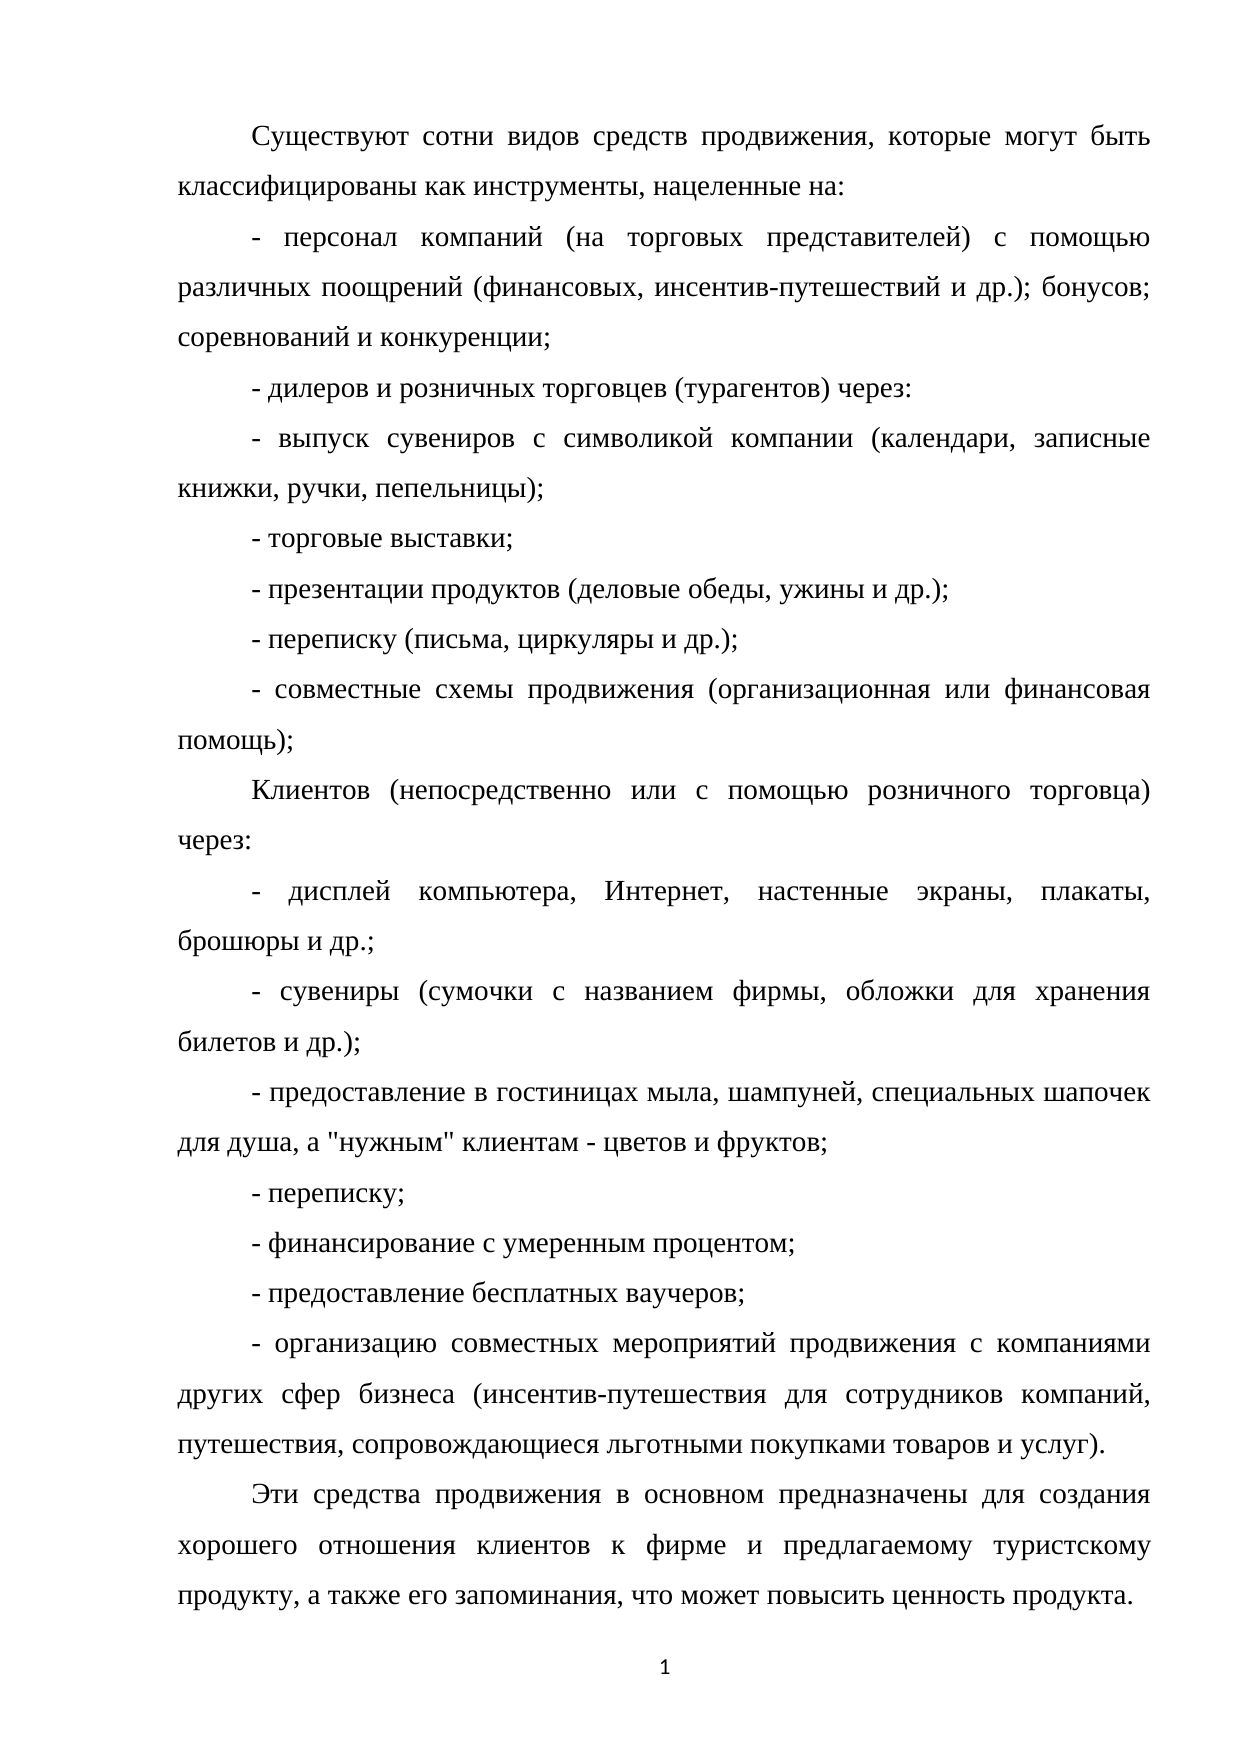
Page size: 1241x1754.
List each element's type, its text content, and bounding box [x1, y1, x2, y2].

text Существуют сотни видов средств продвижения, которые могут быть классифицированы как инструменты, нацеленные на: [177, 118, 1152, 202]
text - переписку (письма, циркуляры и др.); [177, 621, 1152, 655]
text - дилеров и розничных торговцев (турагентов) через: [177, 370, 1152, 403]
text - предоставление бесплатных ваучеров; [177, 1275, 1152, 1309]
text - сувениры (сумочки с названием фирмы, обложки для хранения билетов и др.); [177, 973, 1152, 1057]
text - персонал компаний (на торговых представителей) с помощью различных поощрений (финансовых, инсентив-путешествий и др.); бонусов; соревнований и конкуренции; [177, 219, 1152, 353]
text - организацию совместных мероприятий продвижения с компаниями других сфер бизнеса (инсентив-путешествия для сотрудников компаний, путешествия, сопровождающиеся льготными покупками товаров и услуг). [177, 1326, 1152, 1460]
text - выпуск сувениров с символикой компании (календари, записные книжки, ручки, пепельницы); [177, 420, 1152, 504]
text - торговые выставки; [177, 521, 1152, 554]
text - переписку; [177, 1175, 1152, 1208]
text Эти средства продвижения в основном предназначены для создания хорошего отношения клиентов к фирме и предлагаемому туристскому продукту, а также его запоминания, что может повысить ценность продукта. [177, 1477, 1152, 1611]
text - дисплей компьютера, Интернет, настенные экраны, плакаты, брошюры и др.; [177, 873, 1152, 957]
text Клиентов (непосредственно или с помощью розничного торговца) через: [177, 772, 1152, 856]
text - совместные схемы продвижения (организационная или финансовая помощь); [177, 672, 1152, 755]
text - предоставление в гостиницах мыла, шампуней, специальных шапочек для душа, а "нужным" клиентам - цветов и фруктов; [177, 1074, 1152, 1158]
text - презентации продуктов (деловые обеды, ужины и др.); [177, 571, 1152, 604]
text - финансирование с умеренным процентом; [177, 1225, 1152, 1258]
